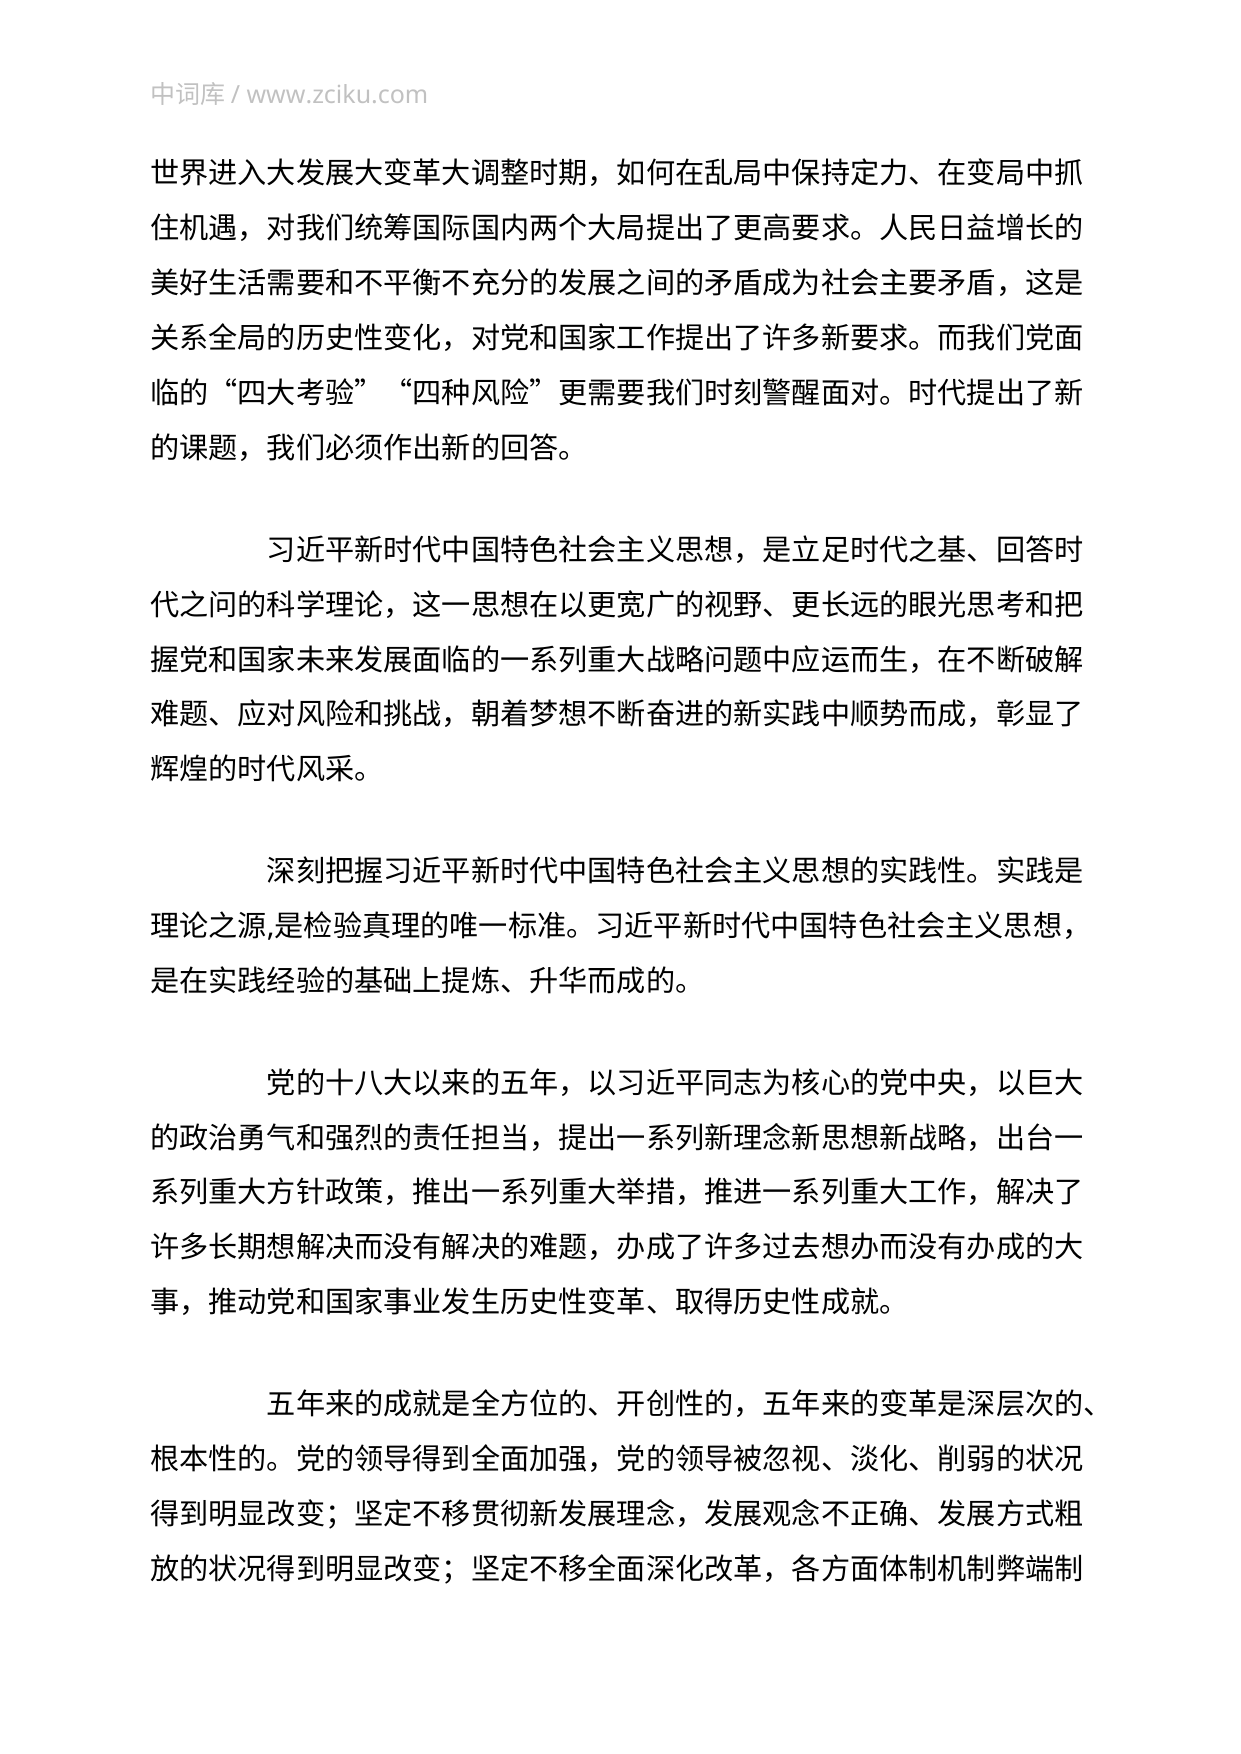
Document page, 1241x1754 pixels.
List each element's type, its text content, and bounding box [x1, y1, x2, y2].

text 习近平新时代中国特色社会主义思想，是立足时代之基、回答时代之问的科学理论，这一思想在以更宽广的视野、更长远的眼光思考和把握党和国家未来发展面临的一系列重大战略问题中应运而生，在不断破解难题、应对风险和挑战，朝着梦想不断奋进的新实践中顺势而成，彰显了辉煌的时代风采。 [150, 526, 1090, 788]
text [150, 1381, 1090, 1588]
text 深刻把握习近平新时代中国特色社会主义思想的实践性。实践是理论之源,是检验真理的唯一标准。习近平新时代中国特色社会主义思想，是在实践经验的基础上提炼、升华而成的。 [150, 848, 1090, 1000]
text 党的十八大以来的五年，以习近平同志为核心的党中央，以巨大的政治勇气和强烈的责任担当，提出一系列新理念新思想新战略，出台一系列重大方针政策，推出一系列重大举措，推进一系列重大工作，解决了许多长期想解决而没有解决的难题，办成了许多过去想办而没有办成的大事，推动党和国家事业发生历史性变革、取得历史性成就。 [150, 1059, 1090, 1321]
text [150, 150, 1090, 467]
